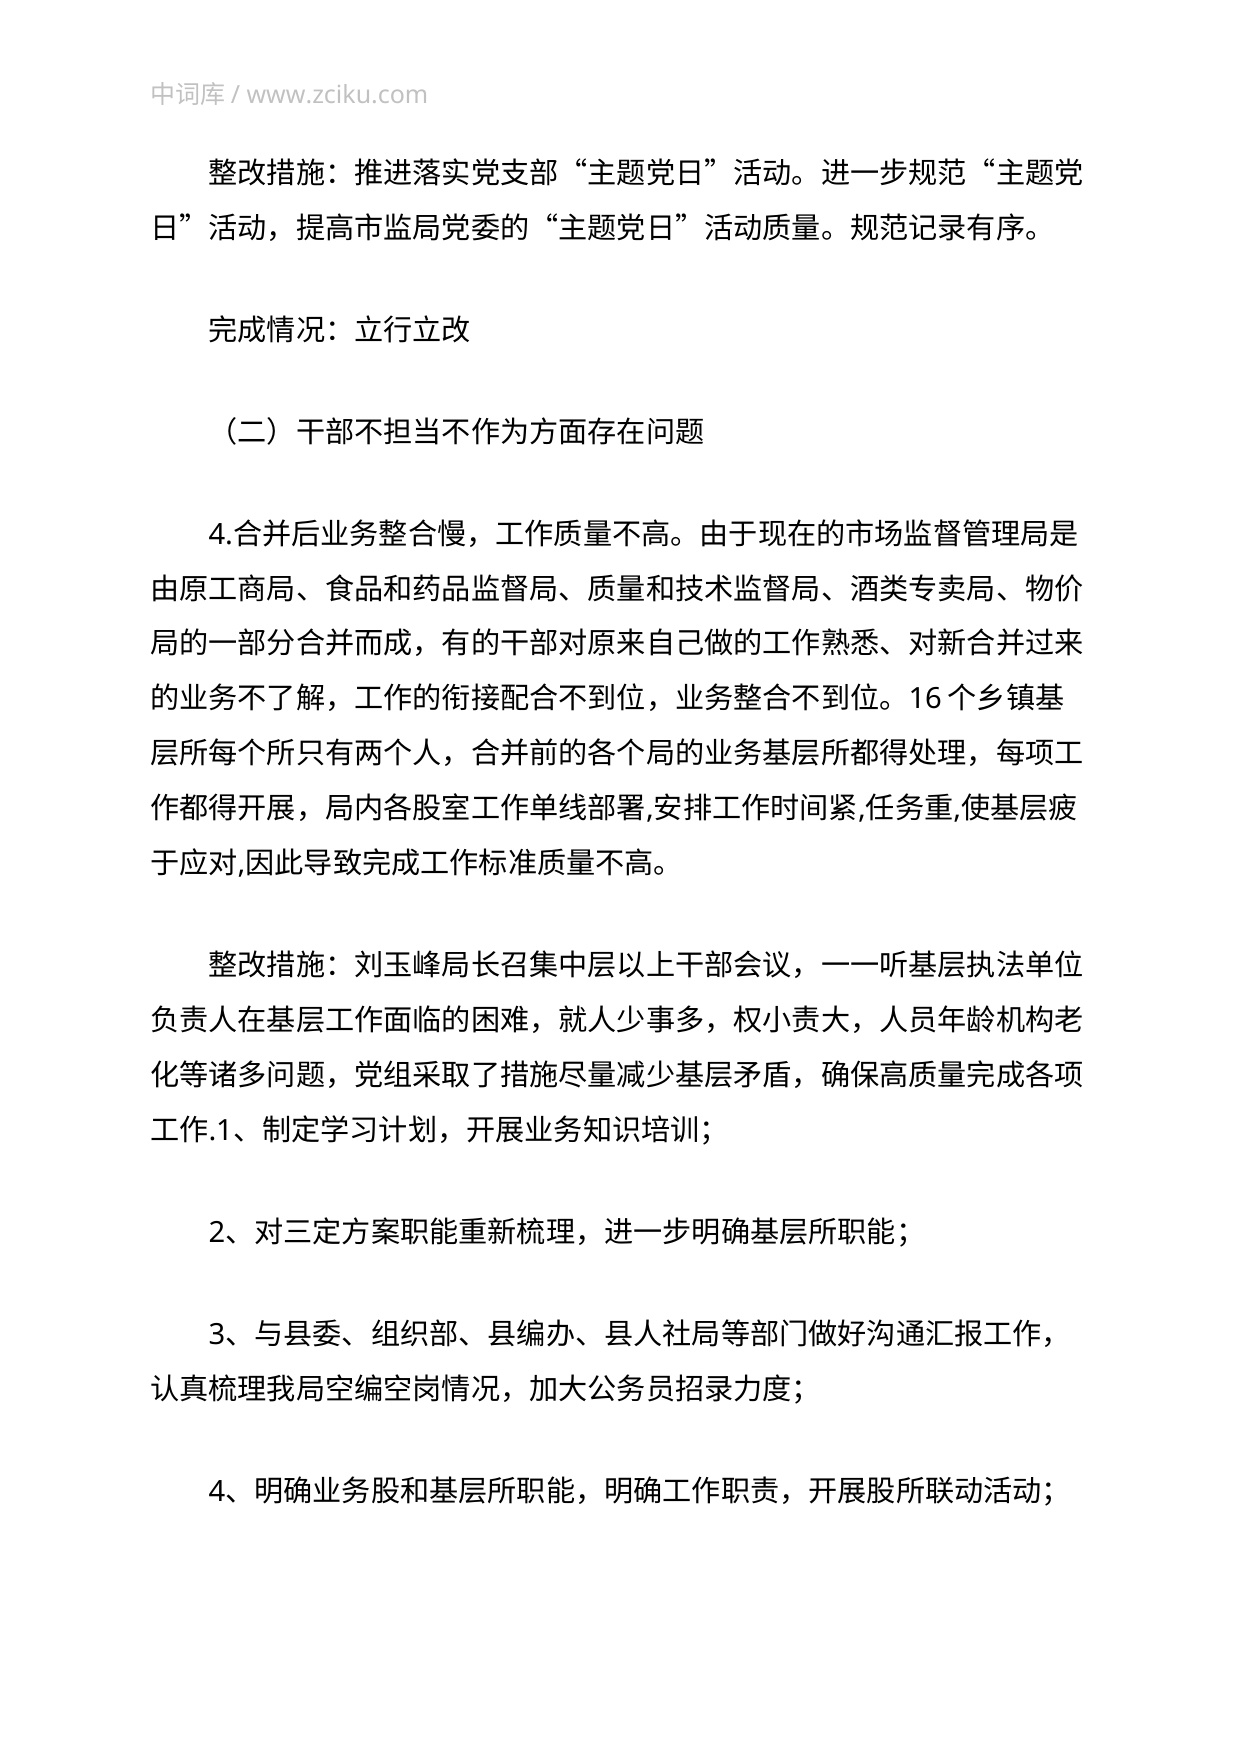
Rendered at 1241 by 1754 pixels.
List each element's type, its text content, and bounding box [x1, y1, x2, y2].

text 整改措施：推进落实党支部“主题党日”活动。进一步规范“主题党日”活动，提高市监局党委的“主题党日”活动质量。规范记录有序。 [150, 150, 1090, 247]
text 整改措施：刘玉峰局长召集中层以上干部会议，一一听基层执法单位负责人在基层工作面临的困难，就人少事多，权小责大，人员年龄机构老化等诸多问题，党组采取了措施尽量减少基层矛盾，确保高质量完成各项工作.1、制定学习计划，开展业务知识培训； [150, 942, 1090, 1149]
text （二）干部不担当不作为方面存在问题 [150, 408, 1090, 451]
text 完成情况：立行立改 [150, 307, 1090, 349]
text 4.合并后业务整合慢，工作质量不高。由于现在的市场监督管理局是由原工商局、食品和药品监督局、质量和技术监督局、酒类专卖局、物价局的一部分合并而成，有的干部对原来自己做的工作熟悉、对新合并过来的业务不了解，工作的衔接配合不到位，业务整合不到位。16个乡镇基层所每个所只有两个人，合并前的各个局的业务基层所都得处理，每项工作都得开展，局内各股室工作单线部署,安排工作时间紧,任务重,使基层疲于应对,因此导致完成工作标准质量不高。 [150, 510, 1090, 882]
text 4、明确业务股和基层所职能，明确工作职责，开展股所联动活动； [150, 1467, 1090, 1510]
text 2、对三定方案职能重新梳理，进一步明确基层所职能； [150, 1208, 1090, 1251]
text 3、与县委、组织部、县编办、县人社局等部门做好沟通汇报工作，认真梳理我局空编空岗情况，加大公务员招录力度； [150, 1311, 1090, 1408]
